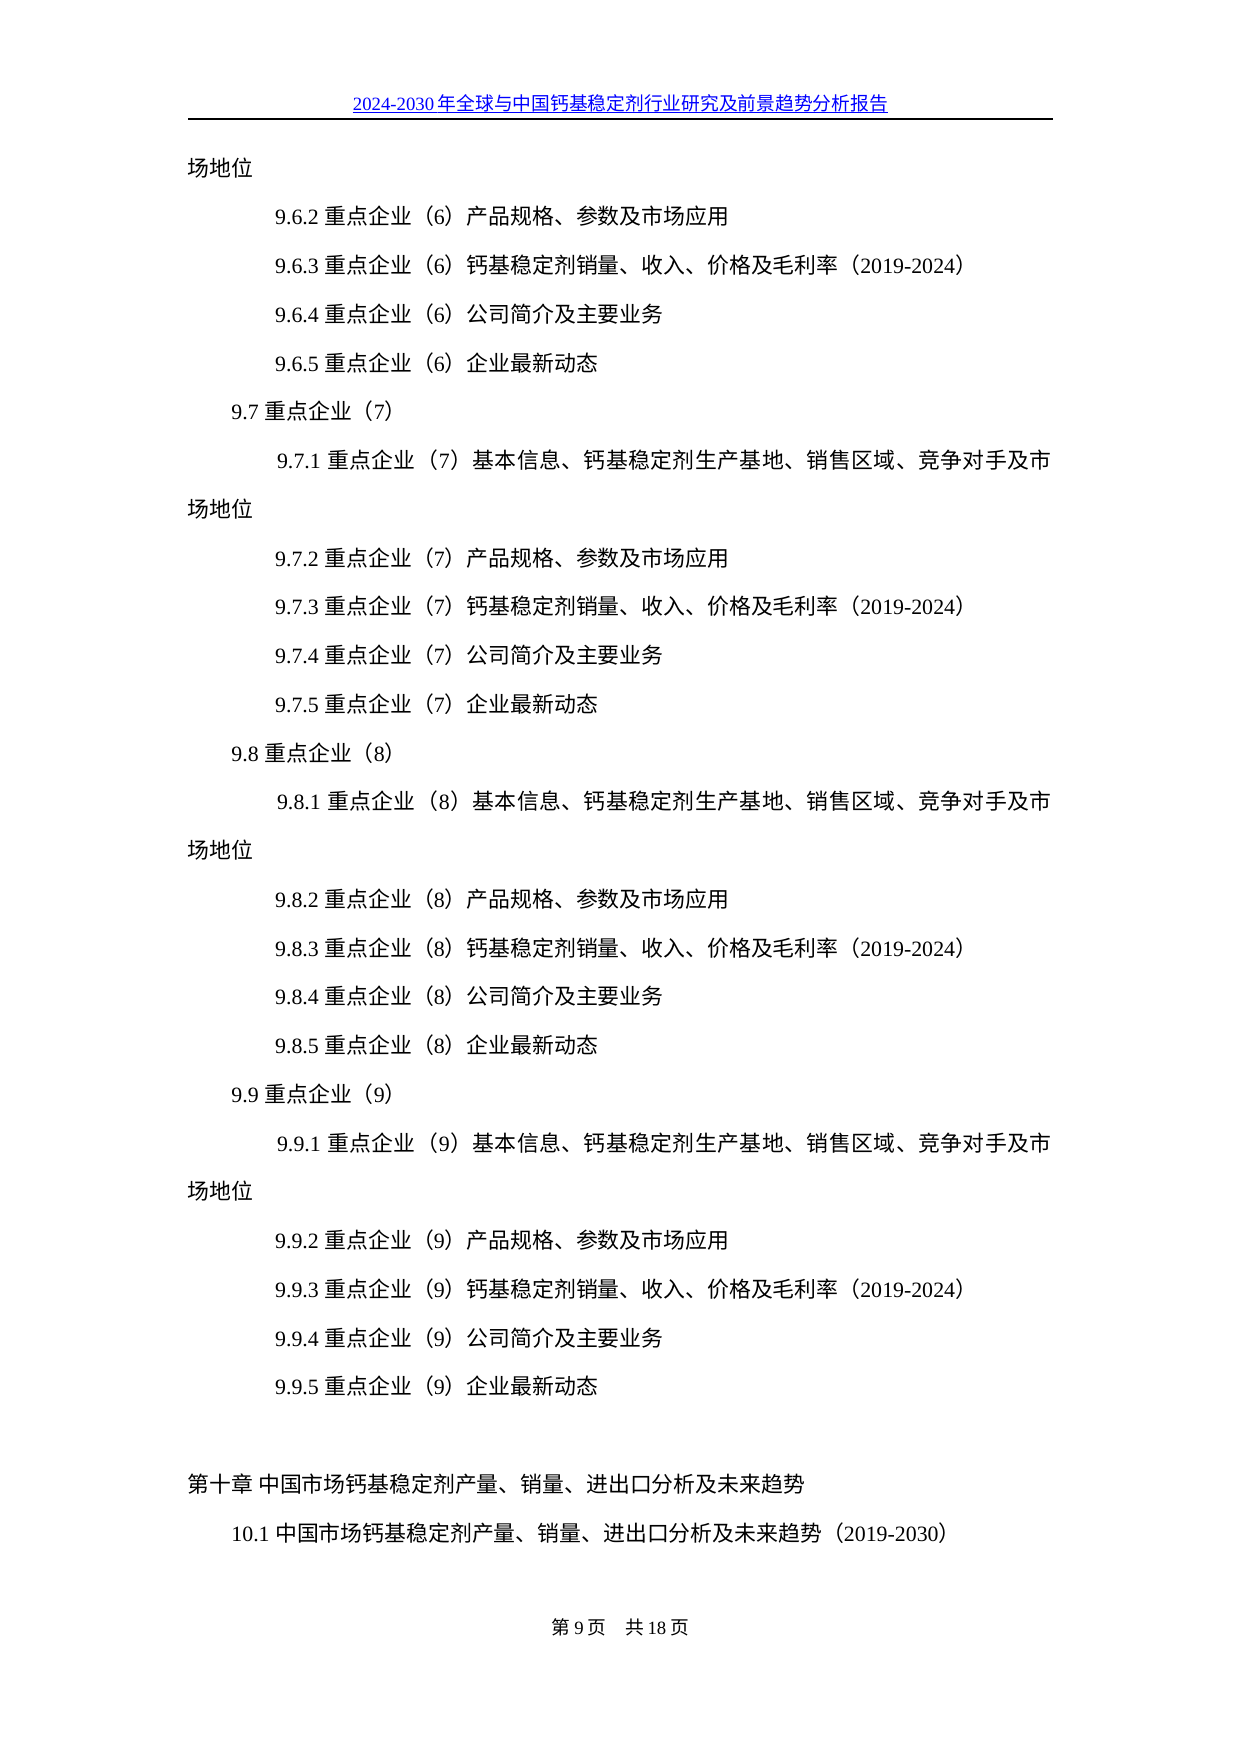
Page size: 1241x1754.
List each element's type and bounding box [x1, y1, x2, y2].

text [187, 150, 1053, 1548]
